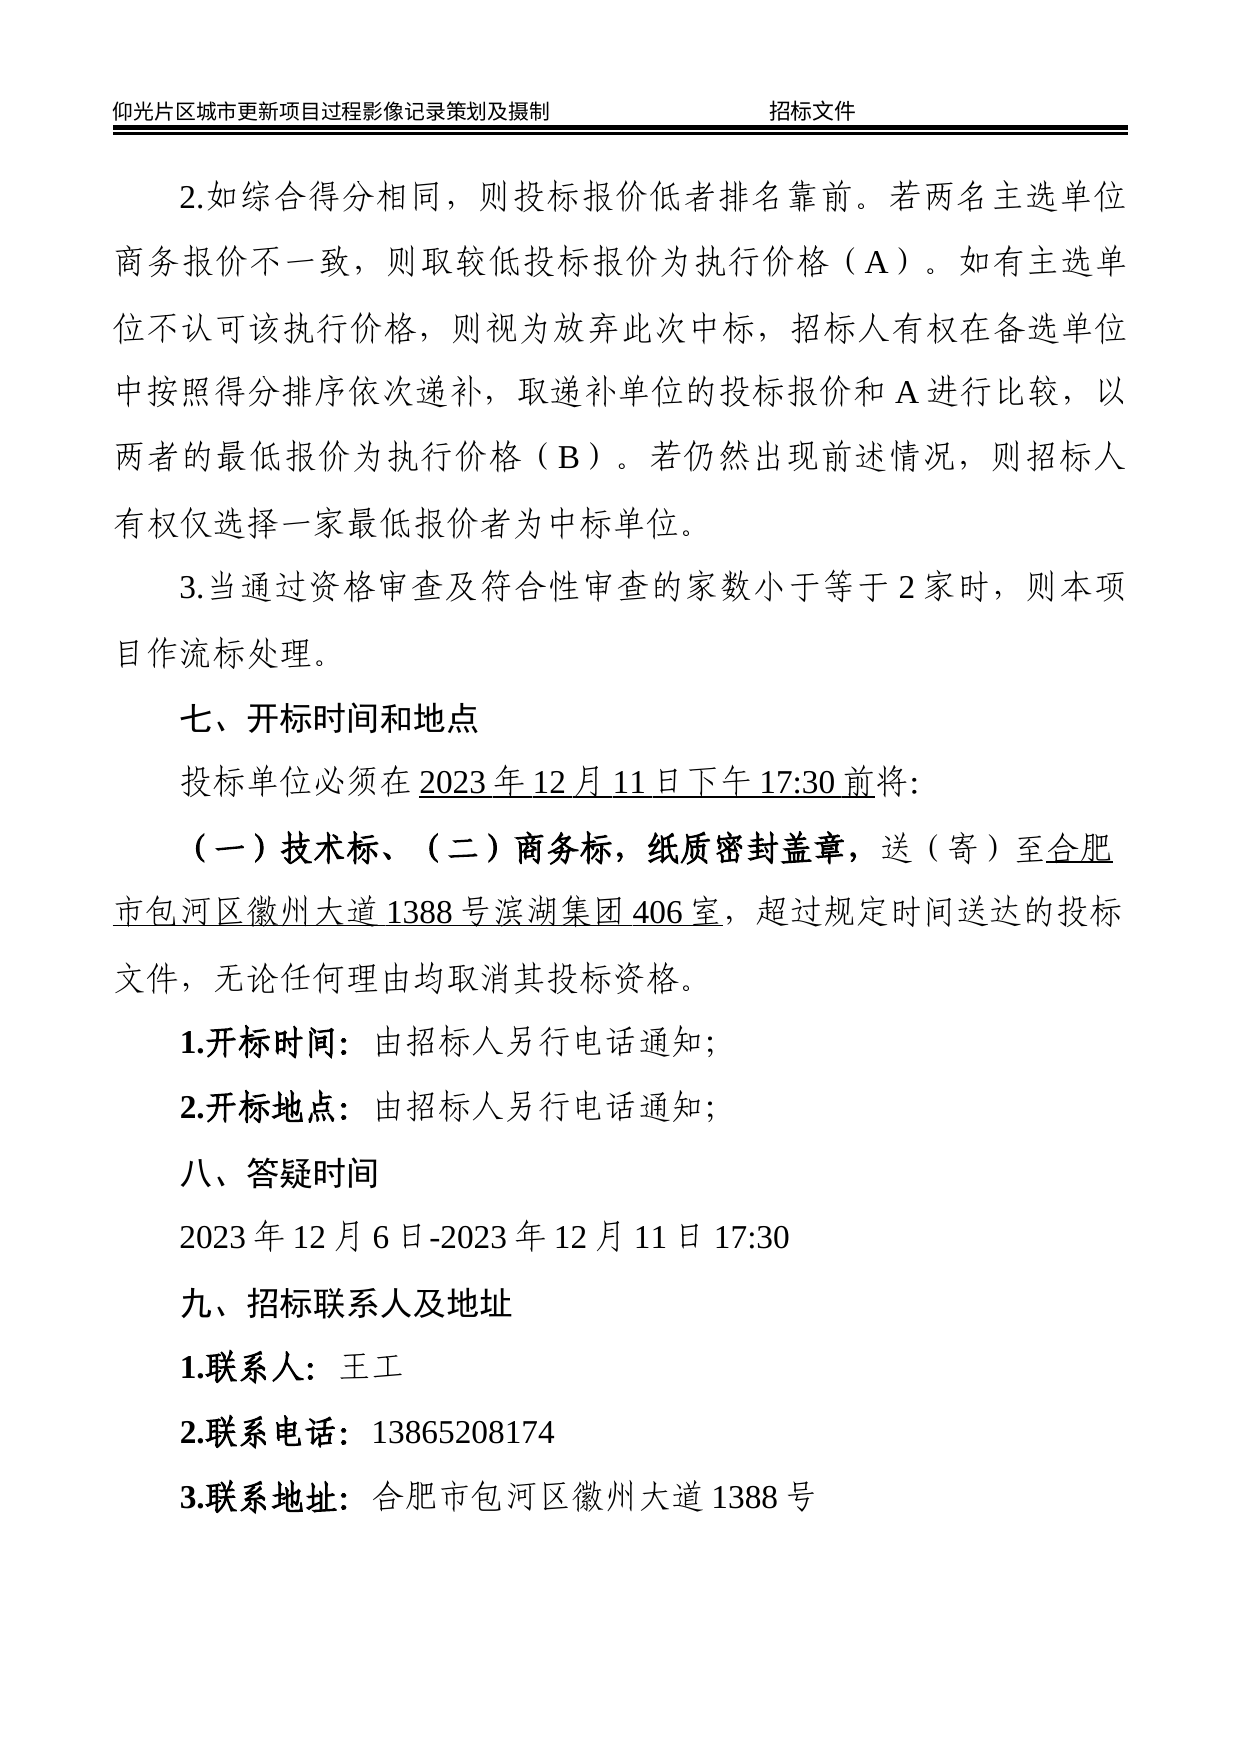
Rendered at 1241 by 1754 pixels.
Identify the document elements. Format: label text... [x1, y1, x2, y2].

text 2023年12月6日-2023年12月11日17:30 [112, 1203, 1128, 1268]
text 2.如综合得分相同，则投标报价低者排名靠前。若两名主选单位商务报价不一致，则取较低投标报价为执行价格（A）。如有主选单位不认可该执行价格，则视为放弃此次中标，招标人有权在备选单位中按照得分排序依次递补，取递补单位的投标报价和A进行比较，以两者的最低报价为执行价格（B）。若仍然出现前述情况，则招标人有权仅选择一家最低报价者为中标单位。 [112, 163, 1128, 553]
text 1.开标时间：由招标人另行电话通知； [112, 1008, 1128, 1073]
text 九、招标联系人及地址 [112, 1268, 1128, 1333]
text （一）技术标、（二）商务标，纸质密封盖章，送（寄）至合肥市包河区徽州大道1388号滨湖集团406室，超过规定时间送达的投标文件，无论任何理由均取消其投标资格。 [112, 813, 1128, 1008]
text 八、答疑时间 [112, 1138, 1128, 1203]
text 1.联系人：王工 [112, 1333, 1128, 1398]
text 3.联系地址：合肥市包河区徽州大道1388号 [112, 1463, 1128, 1528]
text 投标单位必须在2023年12月11日下午17:30前将： [112, 748, 1128, 813]
text 2.联系电话：13865208174 [112, 1398, 1128, 1463]
text 七、开标时间和地点 [112, 683, 1128, 748]
text 3.当通过资格审查及符合性审查的家数小于等于2家时，则本项目作流标处理。 [112, 553, 1128, 683]
text 2.开标地点：由招标人另行电话通知； [112, 1073, 1128, 1138]
